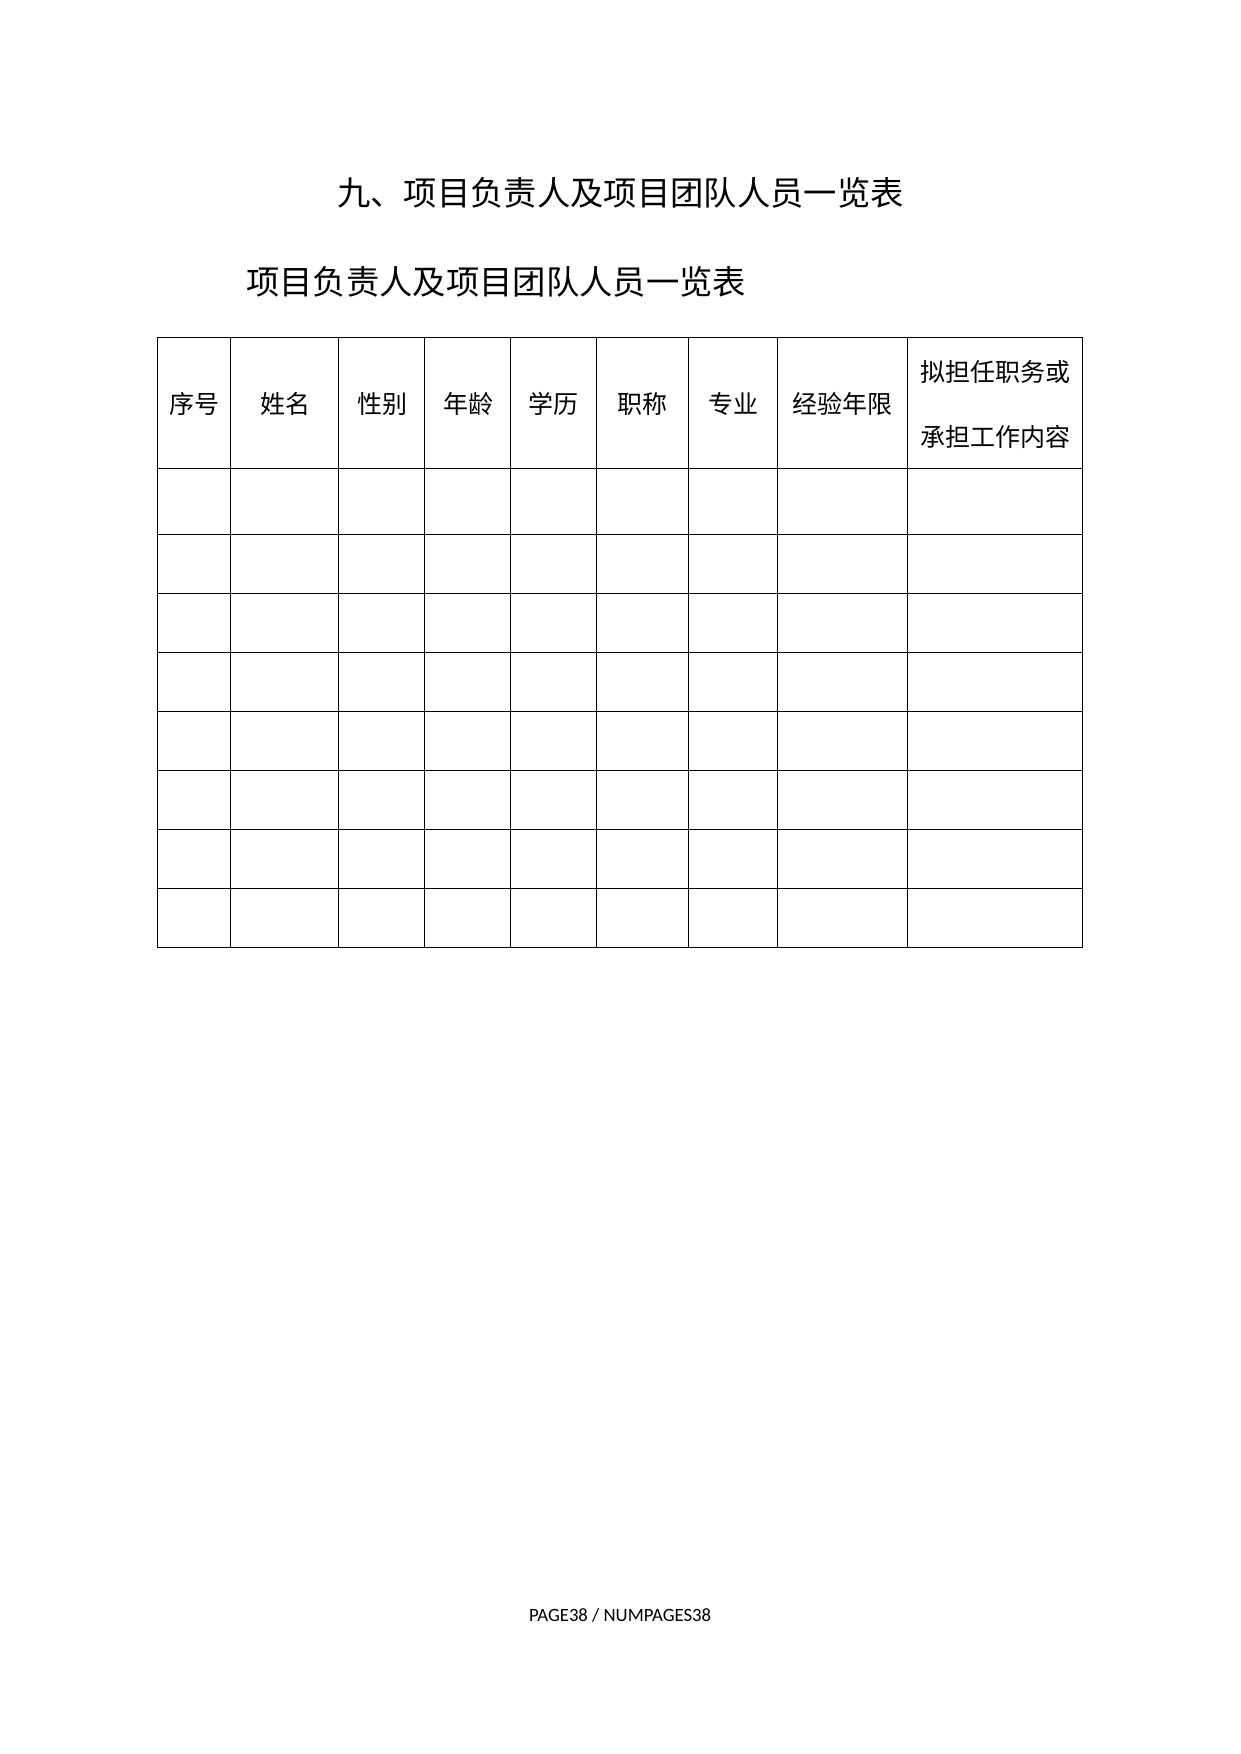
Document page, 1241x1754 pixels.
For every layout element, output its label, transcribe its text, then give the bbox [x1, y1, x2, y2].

table_cell [908, 653, 1082, 711]
table_cell [339, 469, 424, 534]
table_cell [778, 653, 907, 711]
table_cell [511, 469, 596, 534]
text 项目负责人及项目团队人员一览表 [187, 248, 1053, 313]
table_cell [908, 469, 1082, 534]
table_cell [158, 771, 230, 829]
table_cell [425, 830, 510, 888]
table_cell [597, 889, 688, 947]
table_cell [158, 594, 230, 652]
table_cell [778, 469, 907, 534]
table_cell [231, 594, 338, 652]
table_cell [231, 889, 338, 947]
text 九、项目负责人及项目团队人员一览表 [187, 158, 1053, 223]
table_cell [339, 535, 424, 593]
table_header 经验年限 [778, 338, 907, 468]
table_cell [511, 594, 596, 652]
table_cell [231, 535, 338, 593]
table_cell [778, 830, 907, 888]
table_cell [689, 771, 777, 829]
table_cell [425, 594, 510, 652]
table_cell [158, 535, 230, 593]
table_cell [689, 653, 777, 711]
table_cell [689, 830, 777, 888]
table_cell [597, 771, 688, 829]
table_cell [908, 771, 1082, 829]
table_cell [158, 889, 230, 947]
table_cell [511, 535, 596, 593]
table_cell [597, 535, 688, 593]
table_cell [511, 830, 596, 888]
table_cell [231, 469, 338, 534]
table_cell [231, 712, 338, 770]
table_cell [511, 771, 596, 829]
table_cell [597, 469, 688, 534]
table_cell [158, 653, 230, 711]
table_cell [689, 469, 777, 534]
table_header 学历 [511, 338, 596, 468]
table_header 序号 [158, 338, 230, 468]
table_cell [339, 889, 424, 947]
table_cell [231, 830, 338, 888]
table_header 专业 [689, 338, 777, 468]
table_cell [339, 712, 424, 770]
table_cell [339, 830, 424, 888]
table_cell [425, 653, 510, 711]
table_cell [689, 594, 777, 652]
table_header 姓名 [231, 338, 338, 468]
table_cell [158, 469, 230, 534]
table_cell [511, 653, 596, 711]
table_cell [425, 535, 510, 593]
table_cell [778, 535, 907, 593]
table_cell [778, 712, 907, 770]
table_cell [908, 594, 1082, 652]
table_cell [908, 712, 1082, 770]
table_cell [908, 830, 1082, 888]
table_cell [231, 771, 338, 829]
table_cell [689, 889, 777, 947]
table_cell [511, 889, 596, 947]
table_cell [597, 830, 688, 888]
table_cell [597, 653, 688, 711]
table_cell [425, 889, 510, 947]
table_cell [597, 594, 688, 652]
table_cell [425, 712, 510, 770]
table_cell [778, 594, 907, 652]
table_cell [597, 712, 688, 770]
table_cell [908, 535, 1082, 593]
table_cell [689, 712, 777, 770]
table_cell [908, 889, 1082, 947]
table_cell [339, 594, 424, 652]
table_cell [158, 830, 230, 888]
table_header 拟担任职务或承担工作内容 [908, 338, 1082, 468]
table_cell [231, 653, 338, 711]
table_header 年龄 [425, 338, 510, 468]
table_cell [158, 712, 230, 770]
table_cell [425, 771, 510, 829]
table_header 性别 [339, 338, 424, 468]
table_header 职称 [597, 338, 688, 468]
table_cell [778, 771, 907, 829]
table_cell [339, 653, 424, 711]
table_cell [778, 889, 907, 947]
table_cell [339, 771, 424, 829]
table_cell [511, 712, 596, 770]
table_cell [689, 535, 777, 593]
table_cell [425, 469, 510, 534]
